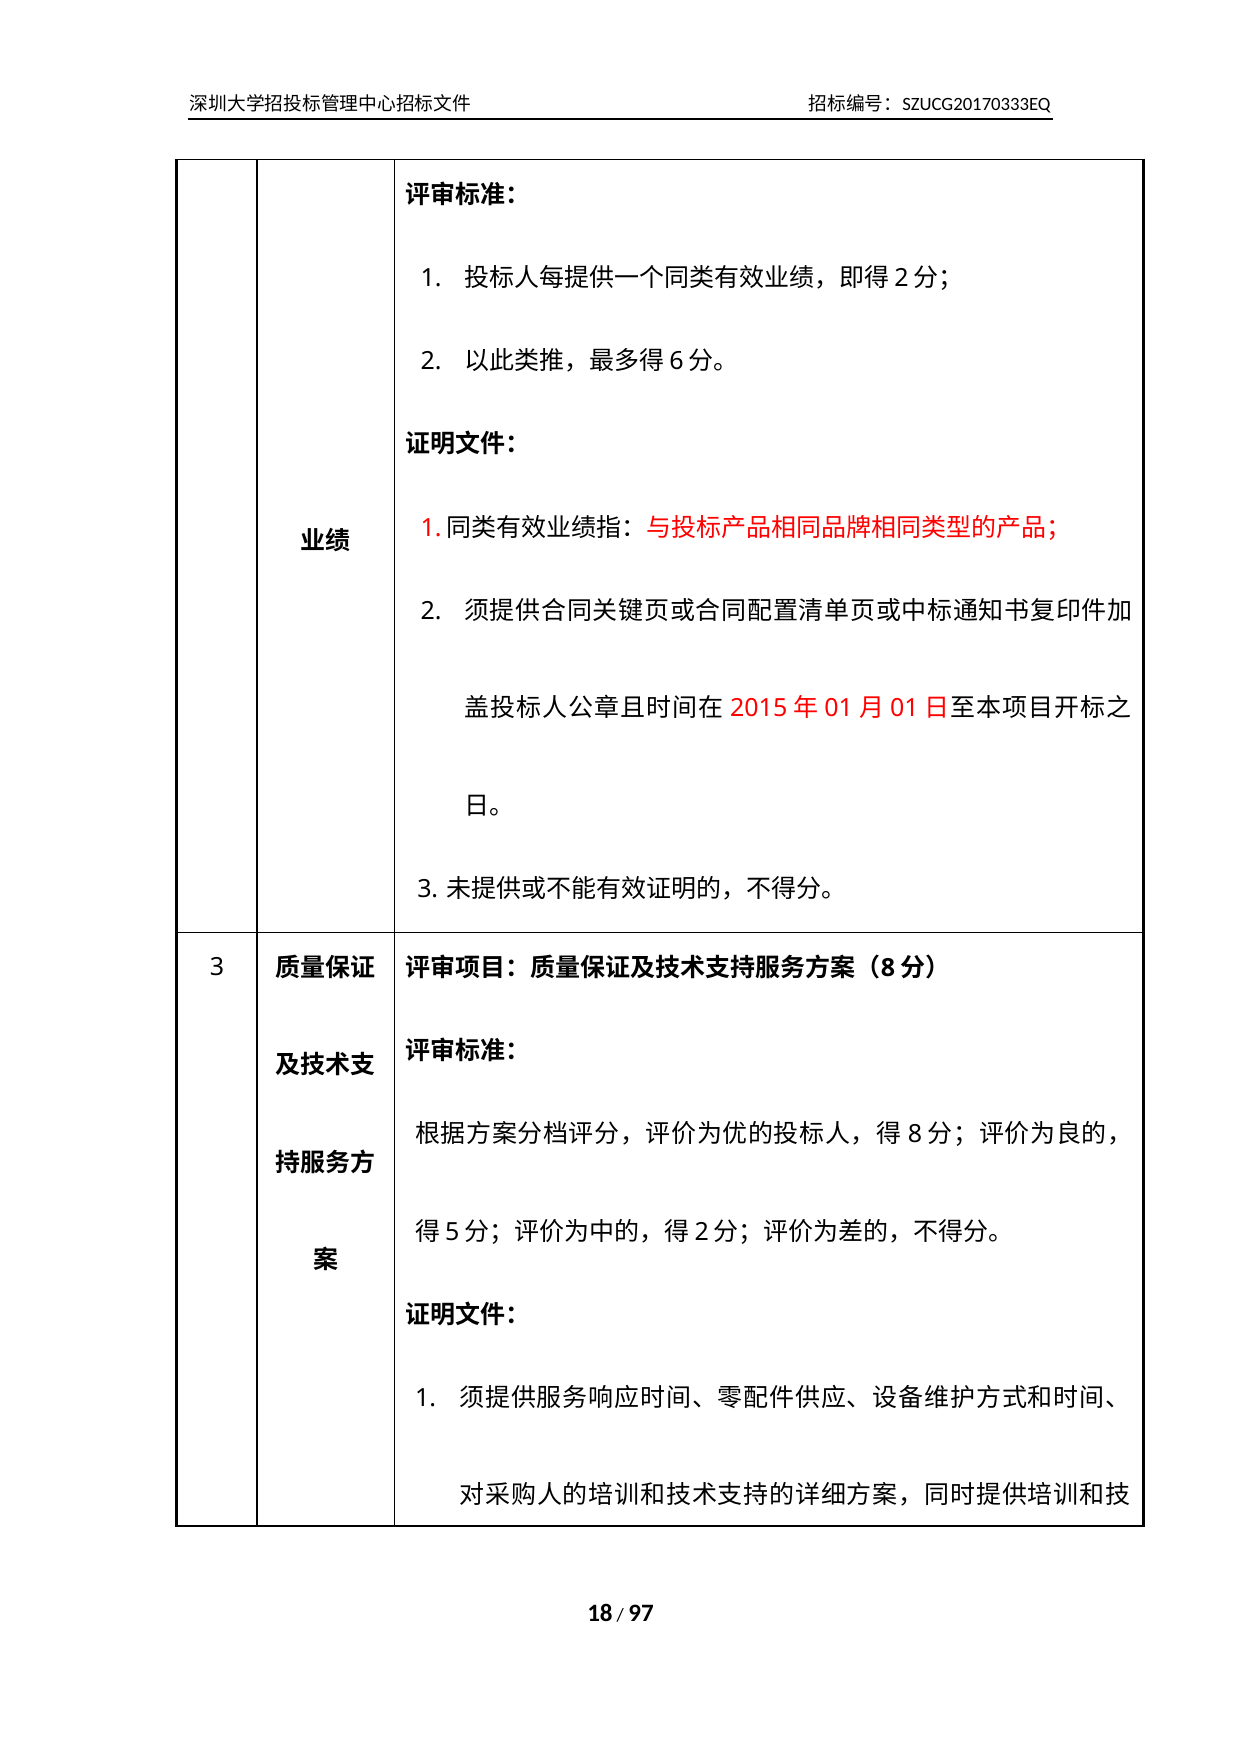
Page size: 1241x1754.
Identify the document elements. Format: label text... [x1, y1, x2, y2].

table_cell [395, 933, 1142, 1525]
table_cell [395, 160, 1142, 931]
table_cell 3 [178, 933, 256, 1525]
table_cell 质量保证及技术支持服务方案 [258, 933, 394, 1525]
table_cell 同类有效业绩 [258, 160, 394, 931]
table_cell 2 [178, 160, 256, 931]
